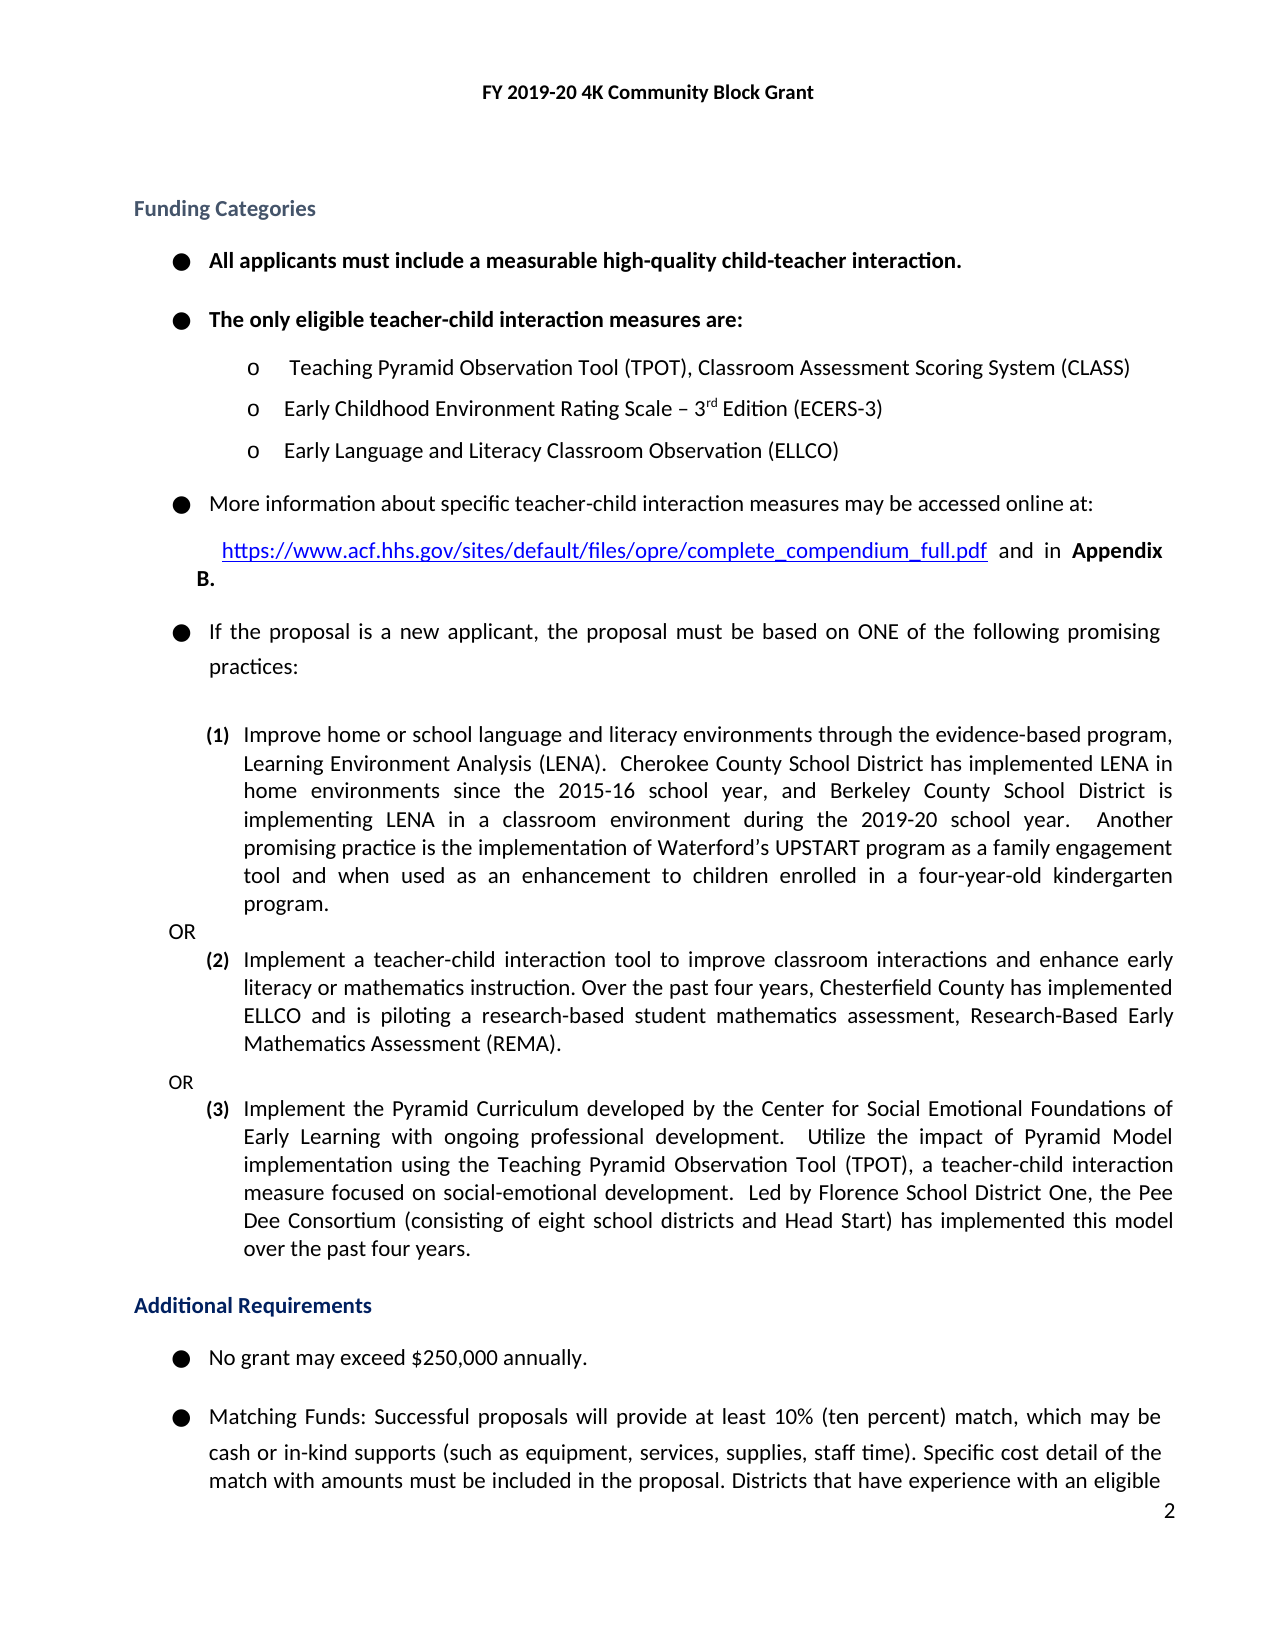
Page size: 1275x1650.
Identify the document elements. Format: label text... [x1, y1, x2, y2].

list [171, 1391, 1163, 1494]
list Implement the Pyramid Curriculum developed by the Center for Social Emotional Foundations of Early Learning with ongoing professional development. Utilize the impact of Pyramid Model implementation using the Teaching Pyramid Observation Tool (TPOT), a teacher-child interaction measure focused on social-emotional development. Led by Florence School District One, the Pee Dee Consortium (consisting of eight school districts and Head Start) has implemented this model over the past four years. [206, 1094, 1175, 1263]
subtitle Additional Requirements [134, 1291, 1175, 1319]
list Improve home or school language and literacy environments through the evidence-based program, Learning Environment Analysis (LENA). Cherokee County School District has implemented LENA in home environments since the 2015-16 school year, and Berkeley County School District is implementing LENA in a classroom environment during the 2019-20 school year. Another promising practice is the implementation of Waterford’s UPSTART program as a family engagement tool and when used as an enhancement to children enrolled in a four-year-old kindergarten program. [206, 721, 1175, 917]
list More information about specific teacher-child interaction measures may be accessed online at: [171, 477, 1163, 524]
list All applicants must include a measurable high-quality child-teacher interaction. [171, 234, 1175, 281]
list No grant may exceed $250,000 annually. [171, 1331, 1163, 1378]
text OR [168, 1069, 1163, 1094]
list Early Childhood Environment Rating Scale – 3rd Edition (ECERS-3) [246, 394, 1163, 423]
list Early Language and Literacy Classroom Observation (ELLCO) [246, 436, 1163, 465]
text https://www.acf.hhs.gov/sites/default/files/opre/complete_compendium_full.pdf and in Appendix B. [196, 537, 1163, 593]
list Teaching Pyramid Observation Tool (TPOT), Classroom Assessment Scoring System (CLASS) [246, 353, 1163, 382]
subtitle Funding Categories [134, 194, 1175, 222]
list If the proposal is a new applicant, the proposal must be based on ONE of the following promising practices: [171, 605, 1163, 680]
list The only eligible teacher-child interaction measures are: [171, 294, 1163, 341]
text OR [168, 917, 1175, 945]
list Implement a teacher-child interaction tool to improve classroom interactions and enhance early literacy or mathematics instruction. Over the past four years, Chesterfield County has implemented ELLCO and is piloting a research-based student mathematics assessment, Research-Based Early Mathematics Assessment (REMA). [206, 945, 1175, 1057]
